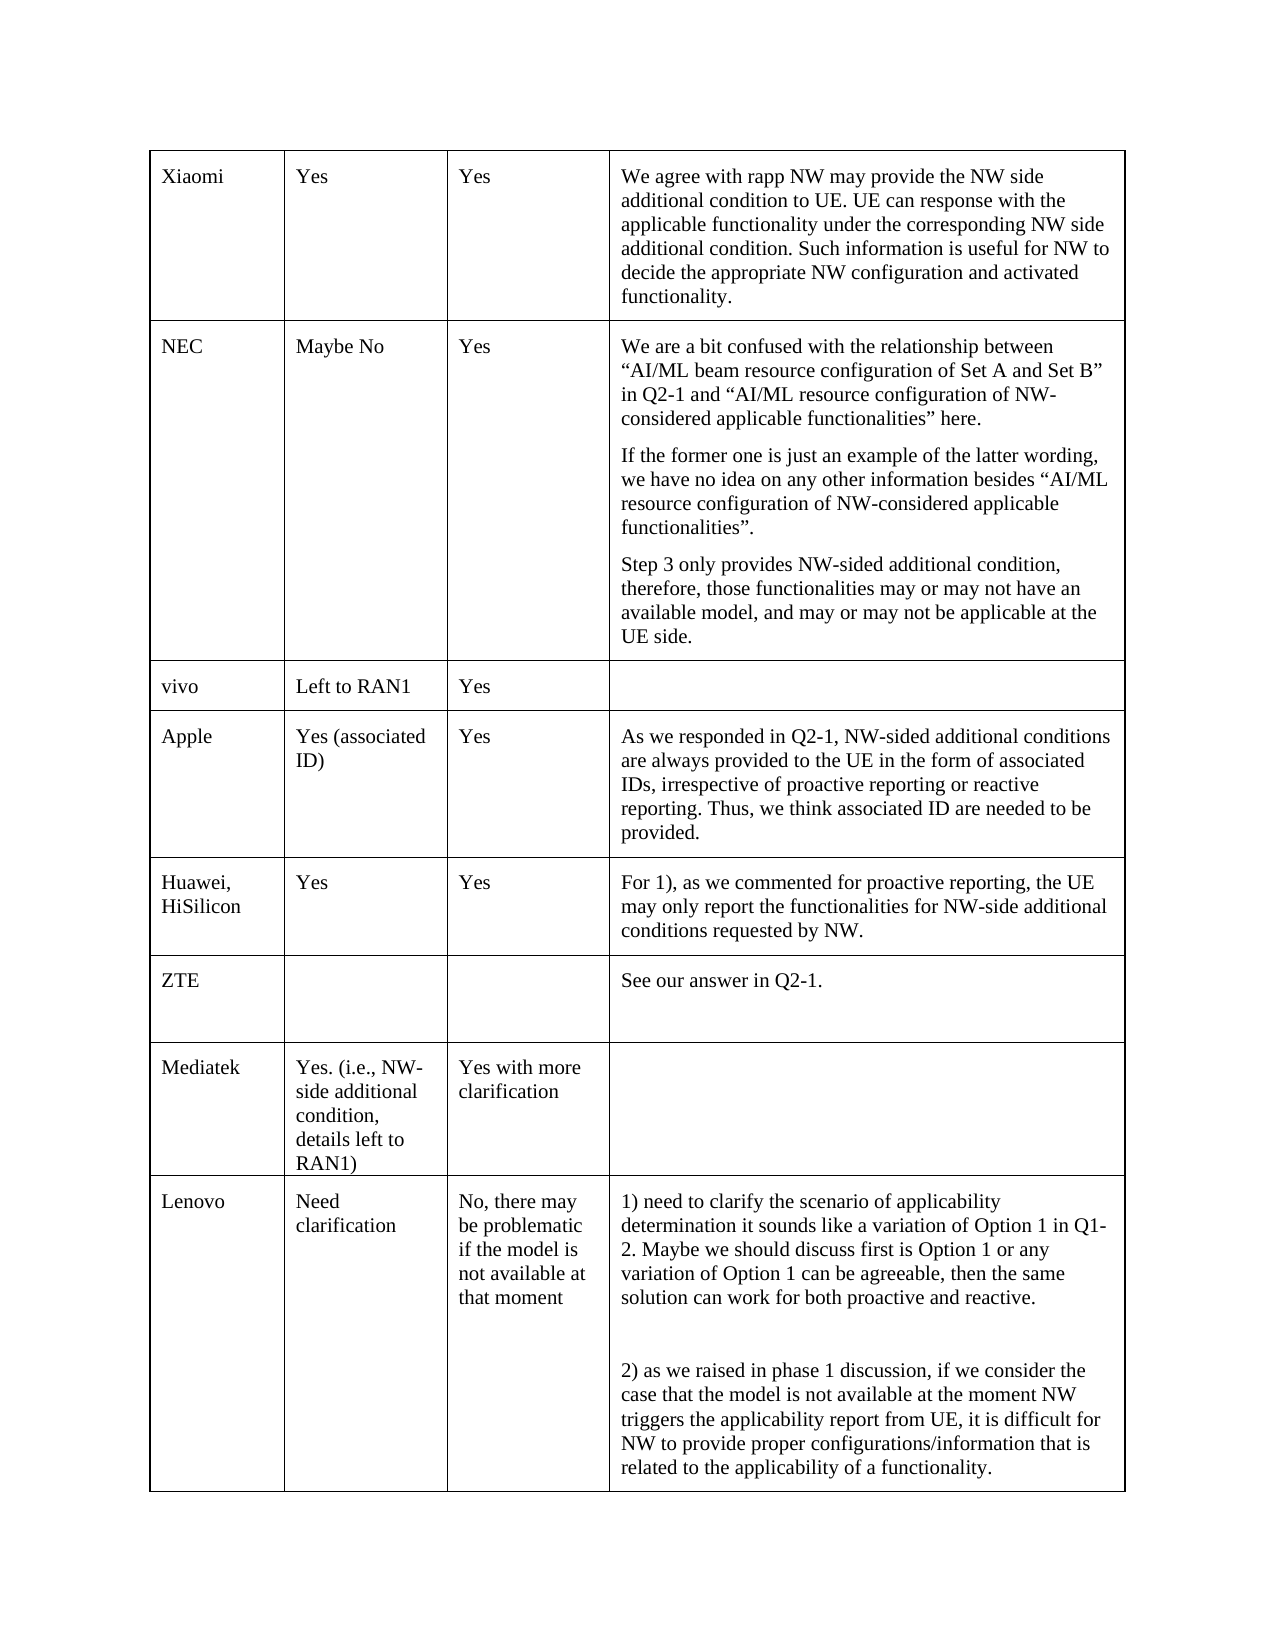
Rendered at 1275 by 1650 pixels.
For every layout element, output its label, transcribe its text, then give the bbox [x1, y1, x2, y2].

table_cell Yes [448, 661, 609, 710]
table_cell vivo [151, 661, 284, 710]
table_cell Huawei, HiSilicon [151, 858, 284, 955]
table_cell Maybe No [285, 321, 447, 660]
table_cell Yes [448, 321, 609, 660]
table_cell 1) need to clarify the scenario of applicability determination it sounds like a variation of Option 1 in Q1-2. Maybe we should discuss first is Option 1 or any variation of Option 1 can be agreeable, then the same solution can work for both proactive and reactive. 2) as we raised in phase 1 discussion, if we consider the case that the model is not available at the moment NW triggers the applicability report from UE, it is difficult for NW to provide proper configurations/information that is related to the applicability of a functionality. [610, 1176, 1124, 1491]
table_cell ZTE [151, 956, 284, 1042]
table_cell No, there may be problematic if the model is not available at that moment [448, 1176, 609, 1491]
table_cell Xiaomi [151, 151, 284, 320]
table_cell [285, 956, 447, 1042]
table_cell Yes with more clarification [448, 1043, 609, 1175]
table_cell Yes (associated ID) [285, 711, 447, 857]
table_cell Lenovo [151, 1176, 284, 1491]
table_cell Left to RAN1 [285, 661, 447, 710]
table_cell NEC [151, 321, 284, 660]
table_cell Mediatek [151, 1043, 284, 1175]
table_cell Need clarification [285, 1176, 447, 1491]
table_cell Yes [448, 151, 609, 320]
table_cell For 1), as we commented for proactive reporting, the UE may only report the functionalities for NW-side additional conditions requested by NW. [610, 858, 1124, 955]
table_cell Yes [448, 858, 609, 955]
table_cell Yes [285, 151, 447, 320]
table_cell As we responded in Q2-1, NW-sided additional conditions are always provided to the UE in the form of associated IDs, irrespective of proactive reporting or reactive reporting. Thus, we think associated ID are needed to be provided. [610, 711, 1124, 857]
table_cell See our answer in Q2-1. [610, 956, 1124, 1042]
table_cell [610, 661, 1124, 710]
table_cell Yes [448, 711, 609, 857]
table_cell Yes. (i.e., NW-side additional condition, details left to RAN1) [285, 1043, 447, 1175]
table_cell [610, 1043, 1124, 1175]
table_cell We are a bit confused with the relationship between “AI/ML beam resource configuration of Set A and Set B” in Q2-1 and “AI/ML resource configuration of NW-considered applicable functionalities” here. If the former one is just an example of the latter wording, we have no idea on any other information besides “AI/ML resource configuration of NW-considered applicable functionalities”. Step 3 only provides NW-sided additional condition, therefore, those functionalities may or may not have an available model, and may or may not be applicable at the UE side. [610, 321, 1124, 660]
table_cell We agree with rapp NW may provide the NW side additional condition to UE. UE can response with the applicable functionality under the corresponding NW side additional condition. Such information is useful for NW to decide the appropriate NW configuration and activated functionality. [610, 151, 1124, 320]
table_cell [448, 956, 609, 1042]
table_cell Apple [151, 711, 284, 857]
table_cell Yes [285, 858, 447, 955]
